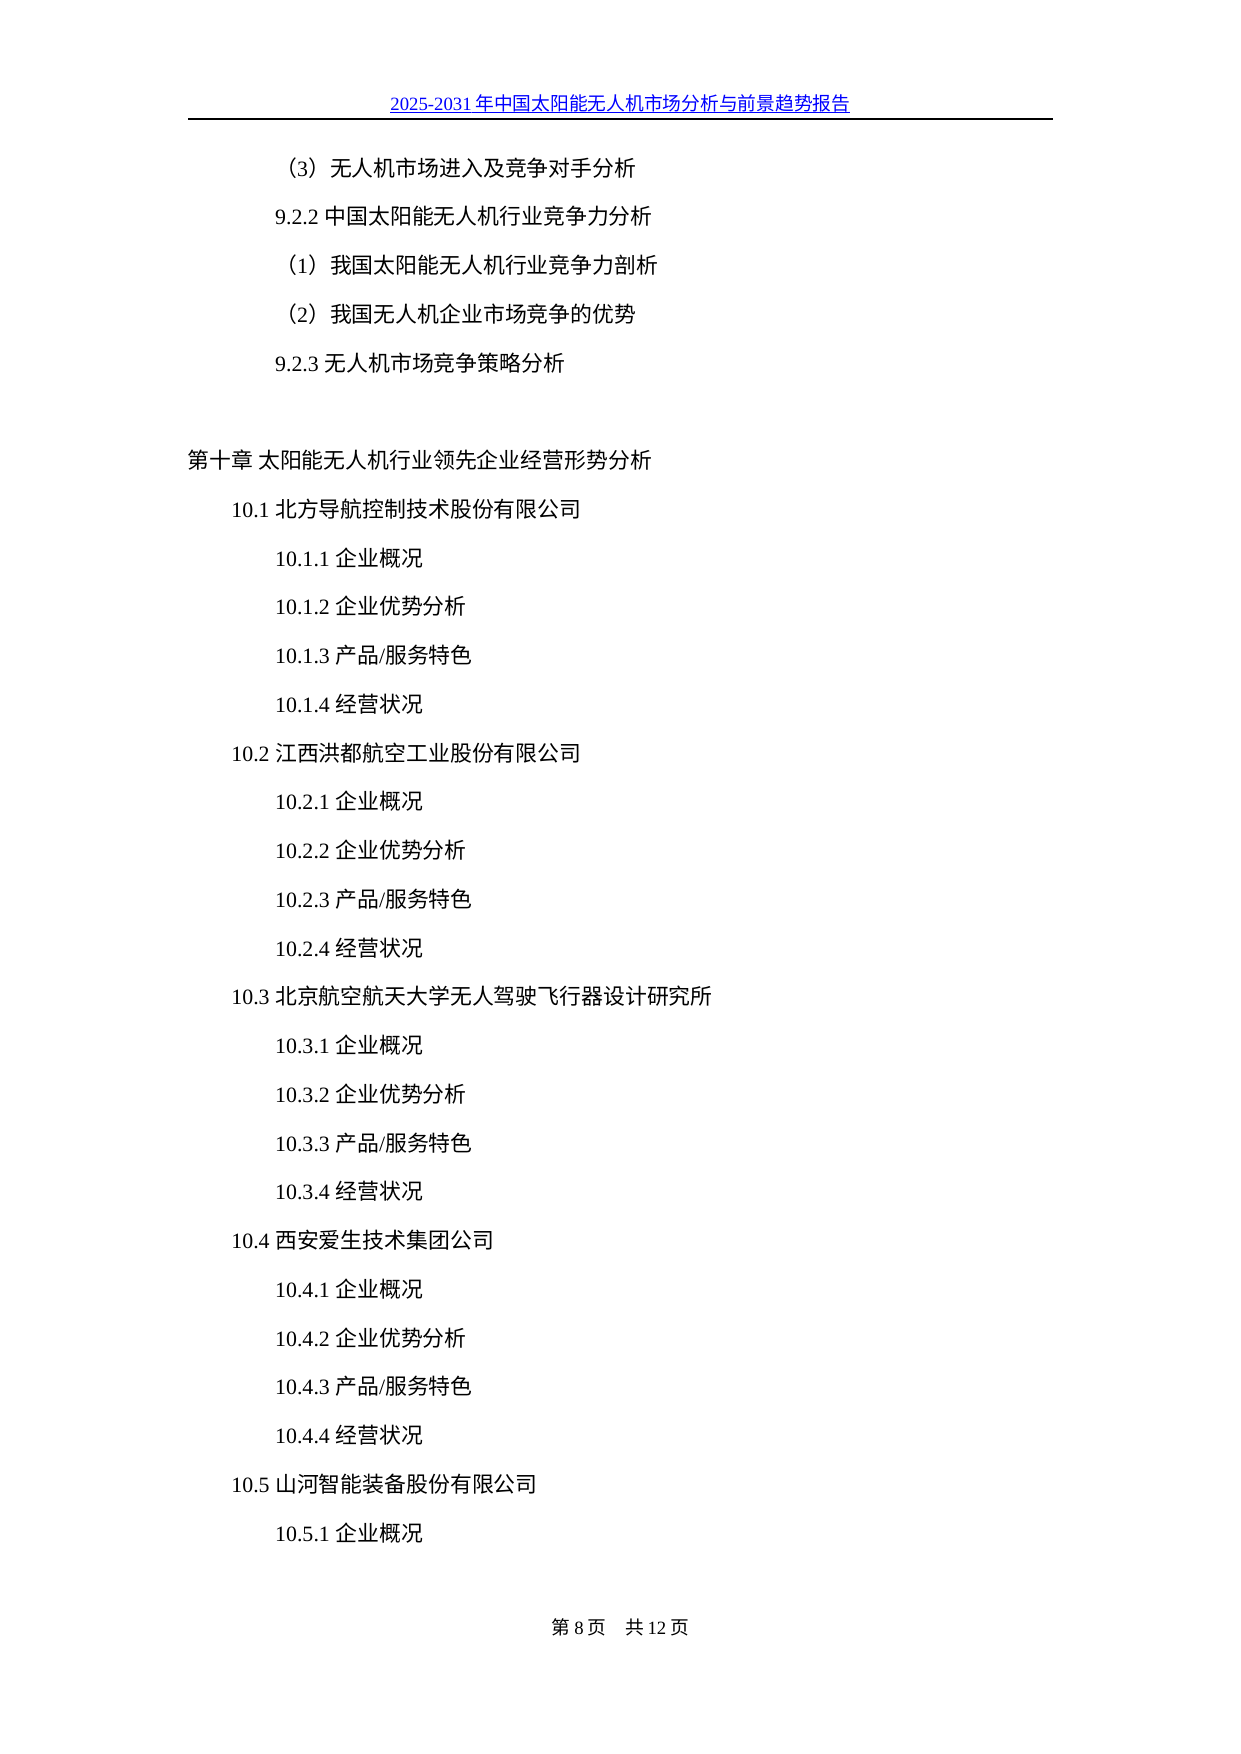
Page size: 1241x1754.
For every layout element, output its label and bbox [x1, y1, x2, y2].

text [187, 150, 1053, 1548]
